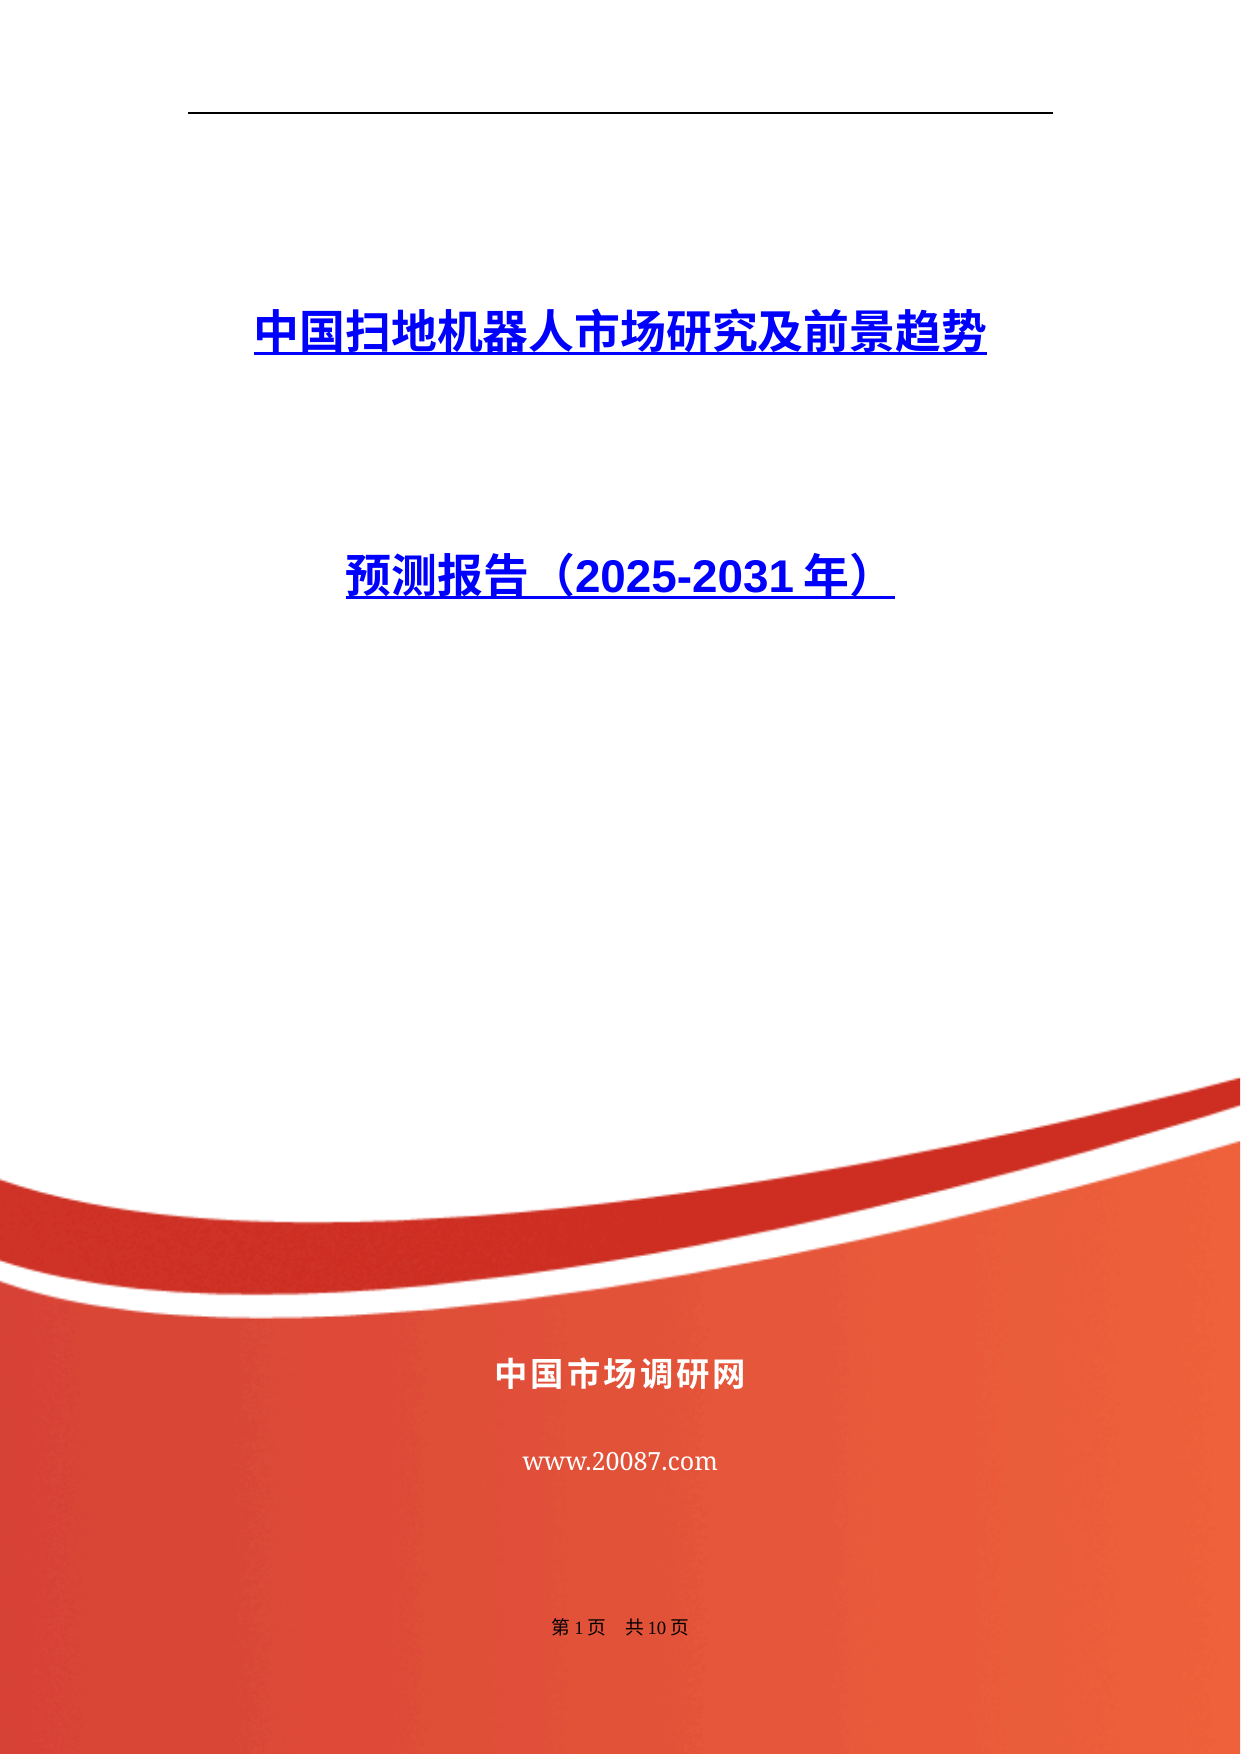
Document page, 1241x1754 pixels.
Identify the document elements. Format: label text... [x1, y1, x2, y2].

subtitle 中国市场调研网 [187, 1339, 1053, 1404]
text www.20087.com [187, 1428, 1053, 1493]
table_header 中国扫地机器人市场研究及前景趋势预测报告（2025-2031年） [188, 207, 1053, 773]
picture [0, 1006, 1241, 1754]
